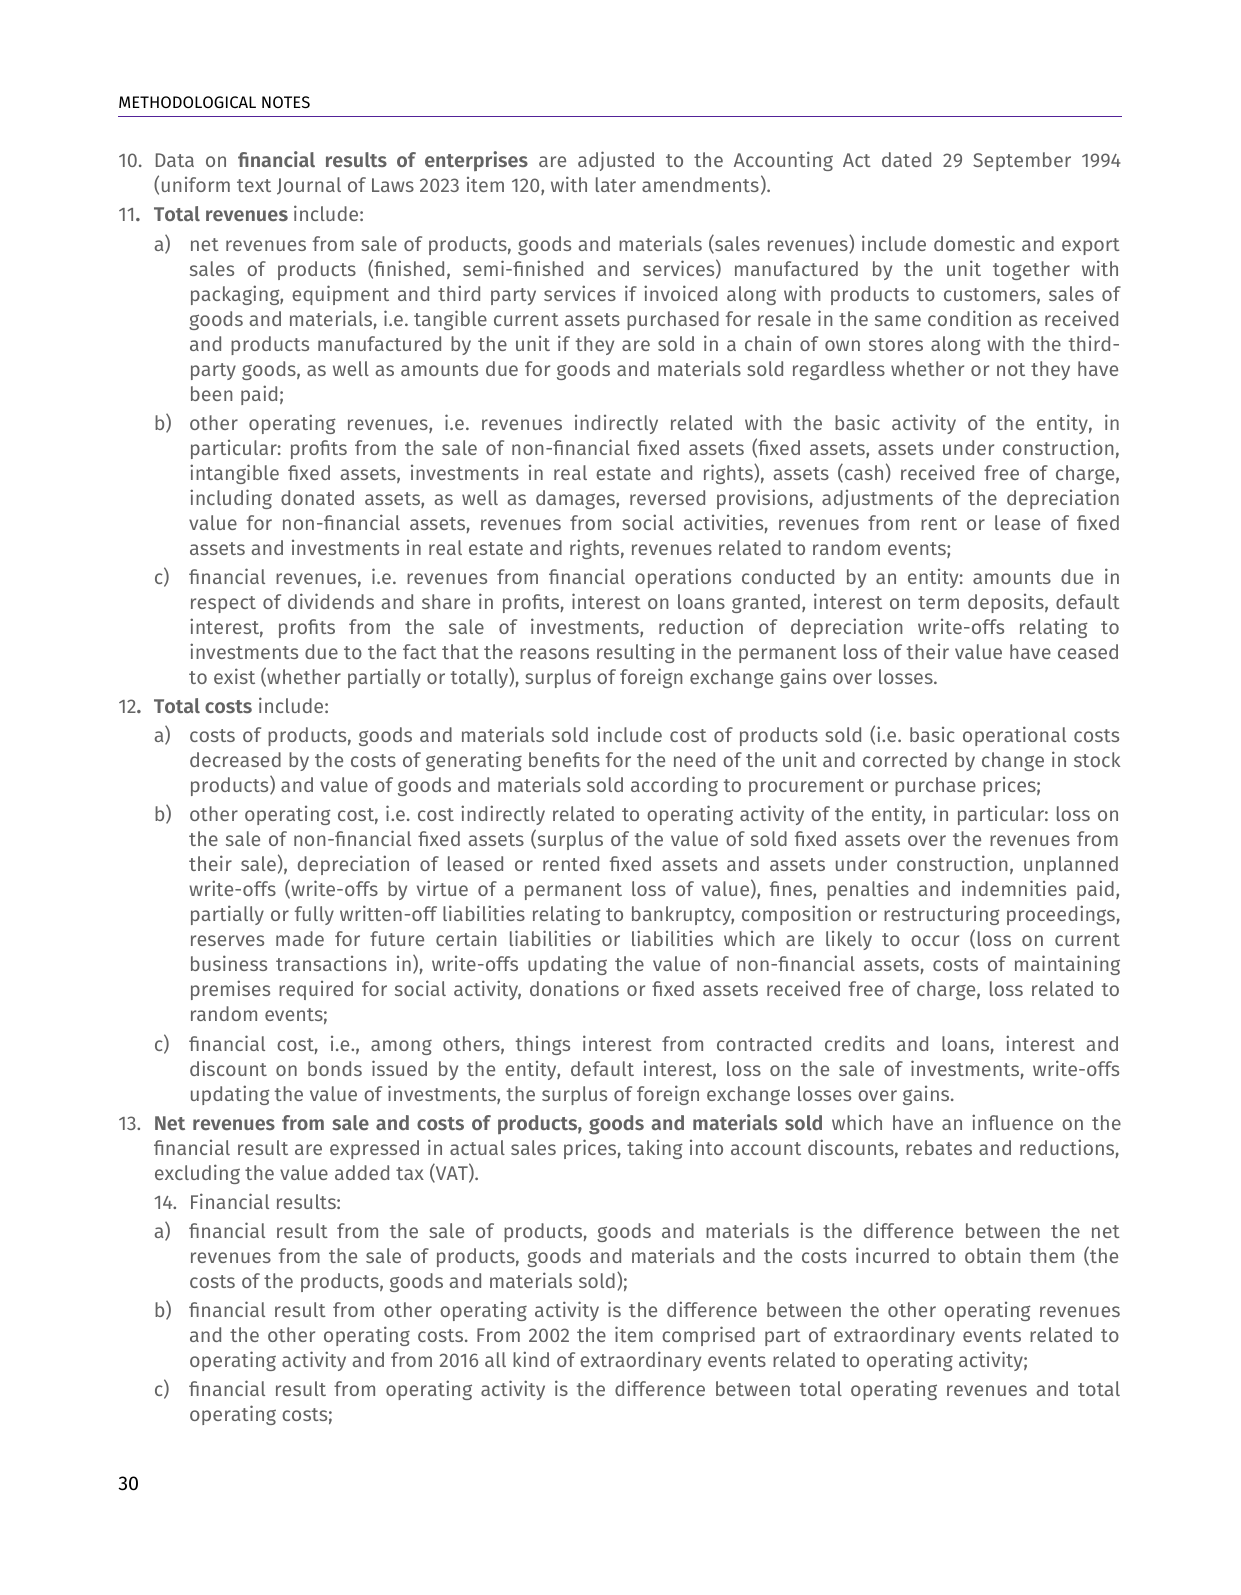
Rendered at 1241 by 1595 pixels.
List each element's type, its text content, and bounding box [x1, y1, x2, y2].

text c) financial cost, i.e., among others, things interest from contracted credits and loans, interest and discount on bonds issued by the entity, default interest, loss on the sale of investments, write-offs updating the value of investments, the surplus of foreign exchange losses over gains. [153, 1031, 1122, 1106]
text 14. Financial results: [153, 1189, 1122, 1214]
text b) other operating cost, i.e. cost indirectly related to operating activity of the entity, in particular: loss on the sale of non-financial fixed assets (surplus of the value of sold fixed assets over the revenues from their sale), depreciation of leased or rented fixed assets and assets under construction, unplanned write-offs (write-offs by virtue of a permanent loss of value), fines, penalties and indemnities paid, partially or fully written-off liabilities relating to bankruptcy, composition or restructuring proceedings, reserves made for future certain liabilities or liabilities which are likely to occur (loss on current business transactions in), write-offs updating the value of non-financial assets, costs of maintaining premises required for social activity, donations or fixed assets received free of charge, loss related to random events; [153, 802, 1122, 1027]
text a) financial result from the sale of products, goods and materials is the difference between the net revenues from the sale of products, goods and materials and the costs incurred to obtain them (the costs of the products, goods and materials sold); [153, 1218, 1122, 1293]
text 11. Total revenues include: [118, 202, 1122, 227]
text b) other operating revenues, i.e. revenues indirectly related with the basic activity of the entity, in particular: profits from the sale of non-financial fixed assets (fixed assets, assets under construction, intangible fixed assets, investments in real estate and rights), assets (cash) received free of charge, including donated assets, as well as damages, reversed provisions, adjustments of the depreciation value for non-financial assets, revenues from social activities, revenues from rent or lease of fixed assets and investments in real estate and rights, revenues related to random events; [153, 410, 1122, 560]
text b) financial result from other operating activity is the difference between the other operating revenues and the other operating costs. From 2002 the item comprised part of extraordinary events related to operating activity and from 2016 all kind of extraordinary events related to operating activity; [153, 1298, 1122, 1373]
text 10. Data on financial results of enterprises are adjusted to the Accounting Act dated 29 September 1994 (uniform text Journal of Laws 2023 item 120, with later amendments). [118, 148, 1122, 198]
text c) financial revenues, i.e. revenues from financial operations conducted by an entity: amounts due in respect of dividends and share in profits, interest on loans granted, interest on term deposits, default interest, profits from the sale of investments, reduction of depreciation write-offs relating to investments due to the fact that the reasons resulting in the permanent loss of their value have ceased to exist (whether partially or totally), surplus of foreign exchange gains over losses. [153, 564, 1122, 689]
text 12. Total costs include: [118, 693, 1122, 718]
text a) costs of products, goods and materials sold include cost of products sold (i.e. basic operational costs decreased by the costs of generating benefits for the need of the unit and corrected by change in stock products) and value of goods and materials sold according to procurement or purchase prices; [153, 723, 1122, 798]
text c) financial result from operating activity is the difference between total operating revenues and total operating costs; [153, 1377, 1122, 1427]
text 13. Net revenues from sale and costs of products, goods and materials sold which have an influence on the financial result are expressed in actual sales prices, taking into account discounts, rebates and reductions, excluding the value added tax (VAT). [118, 1110, 1122, 1185]
text a) net revenues from sale of products, goods and materials (sales revenues) include domestic and export sales of products (finished, semi-finished and services) manufactured by the unit together with packaging, equipment and third party services if invoiced along with products to customers, sales of goods and materials, i.e. tangible current assets purchased for resale in the same condition as received and products manufactured by the unit if they are sold in a chain of own stores along with the third-party goods, as well as amounts due for goods and materials sold regardless whether or not they have been paid; [153, 231, 1122, 406]
